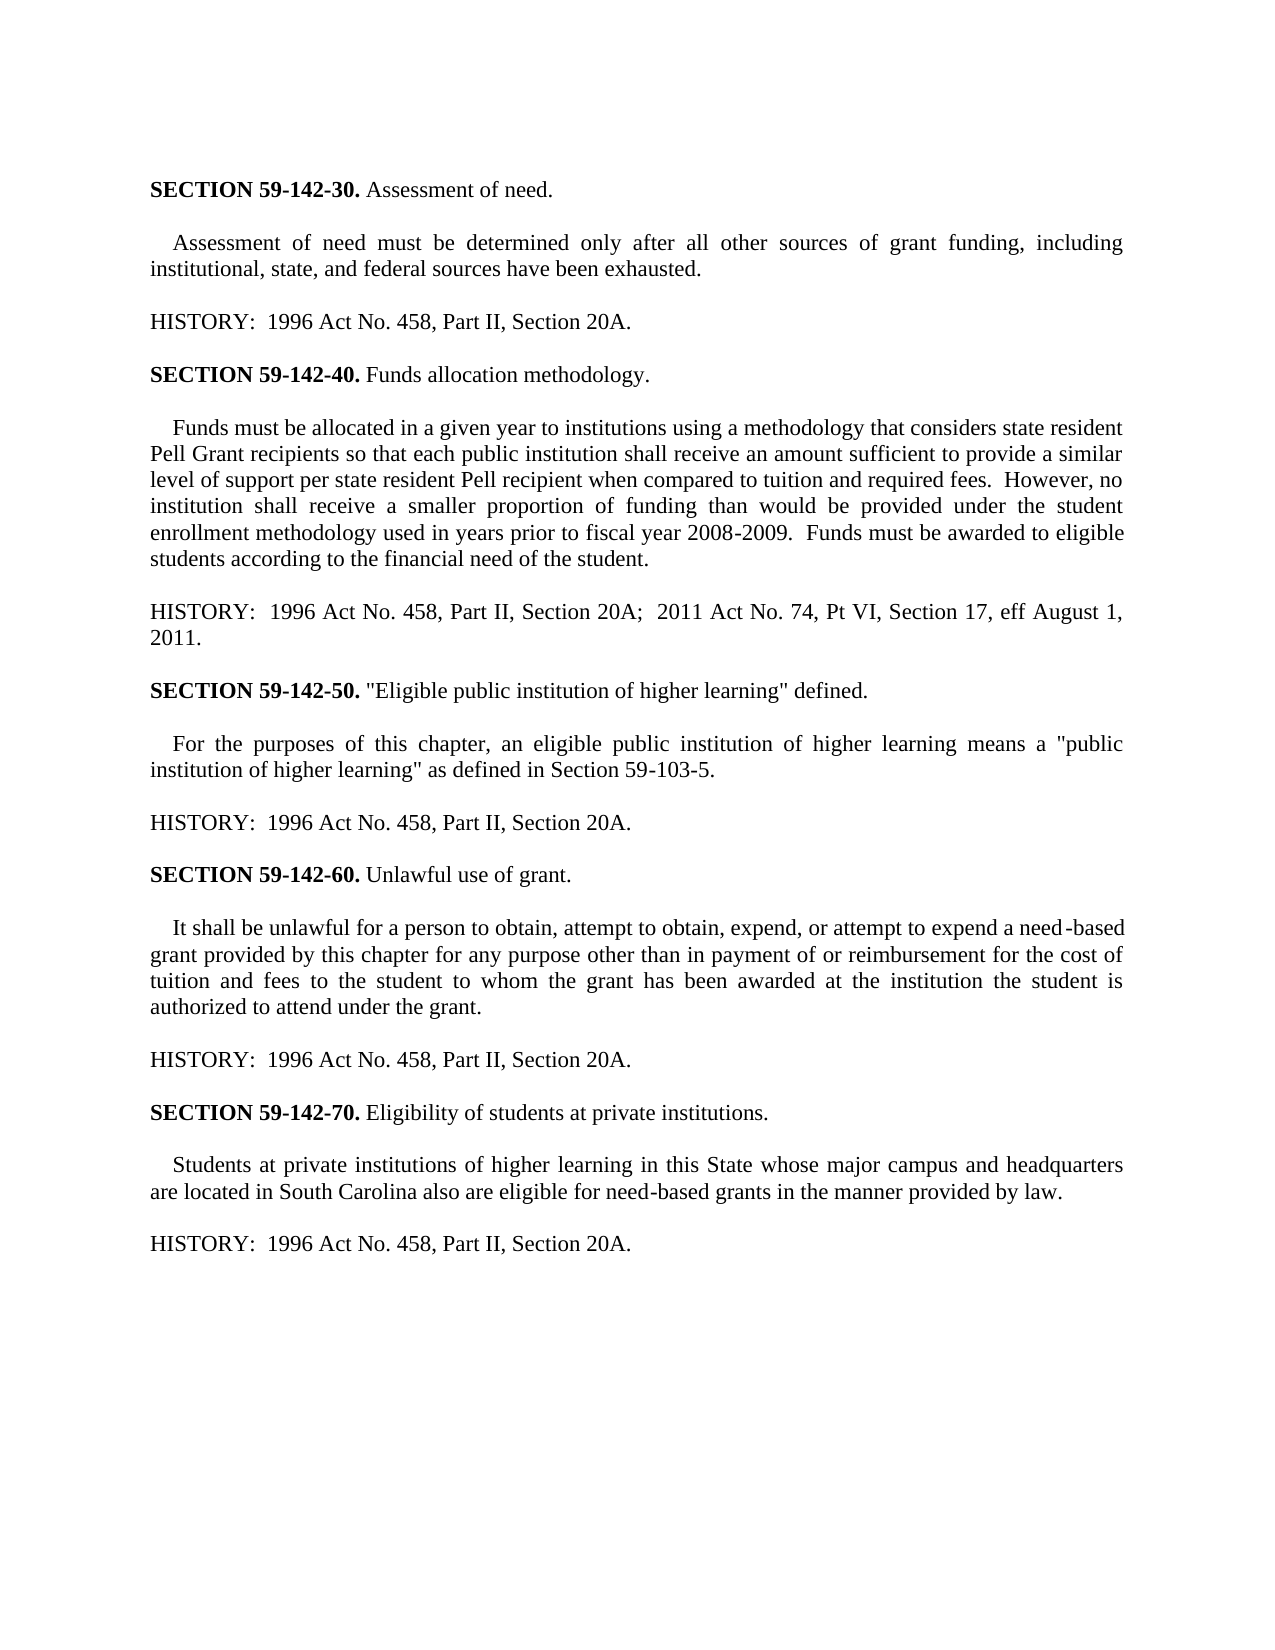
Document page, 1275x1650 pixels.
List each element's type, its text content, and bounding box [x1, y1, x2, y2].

text Funds must be allocated in a given year to institutions using a methodology that considers state resident Pell Grant recipients so that each public institution shall receive an amount sufficient to provide a similar level of support per state resident Pell recipient when compared to tuition and required fees. However, no institution shall receive a smaller proportion of funding than would be provided under the student enrollment methodology used in years prior to fiscal year 2008-2009. Funds must be awarded to eligible students according to the financial need of the student. [150, 413, 1125, 572]
text For the purposes of this chapter, an eligible public institution of higher learning means a "public institution of higher learning" as defined in Section 59-103-5. [150, 730, 1125, 782]
text SECTION 59-142-70. Eligibility of students at private institutions. [150, 1099, 1125, 1125]
text HISTORY: 1996 Act No. 458, Part II, Section 20A. [150, 1231, 1125, 1257]
text HISTORY: 1996 Act No. 458, Part II, Section 20A; 2011 Act No. 74, Pt VI, Section 17, eff August 1, 2011. [150, 598, 1125, 651]
text It shall be unlawful for a person to obtain, attempt to obtain, expend, or attempt to expend a need-based grant provided by this chapter for any purpose other than in payment of or reimbursement for the cost of tuition and fees to the student to whom the grant has been awarded at the institution the student is authorized to attend under the grant. [150, 914, 1125, 1020]
text SECTION 59-142-60. Unlawful use of grant. [150, 862, 1125, 888]
text SECTION 59-142-30. Assessment of need. [150, 176, 1125, 203]
text Assessment of need must be determined only after all other sources of grant funding, including institutional, state, and federal sources have been exhausted. [150, 229, 1125, 282]
text HISTORY: 1996 Act No. 458, Part II, Section 20A. [150, 308, 1125, 334]
text Students at private institutions of higher learning in this State whose major campus and headquarters are located in South Carolina also are eligible for need-based grants in the manner provided by law. [150, 1151, 1125, 1204]
text SECTION 59-142-50. "Eligible public institution of higher learning" defined. [150, 677, 1125, 703]
text HISTORY: 1996 Act No. 458, Part II, Section 20A. [150, 809, 1125, 835]
text HISTORY: 1996 Act No. 458, Part II, Section 20A. [150, 1046, 1125, 1072]
text SECTION 59-142-40. Funds allocation methodology. [150, 361, 1125, 387]
